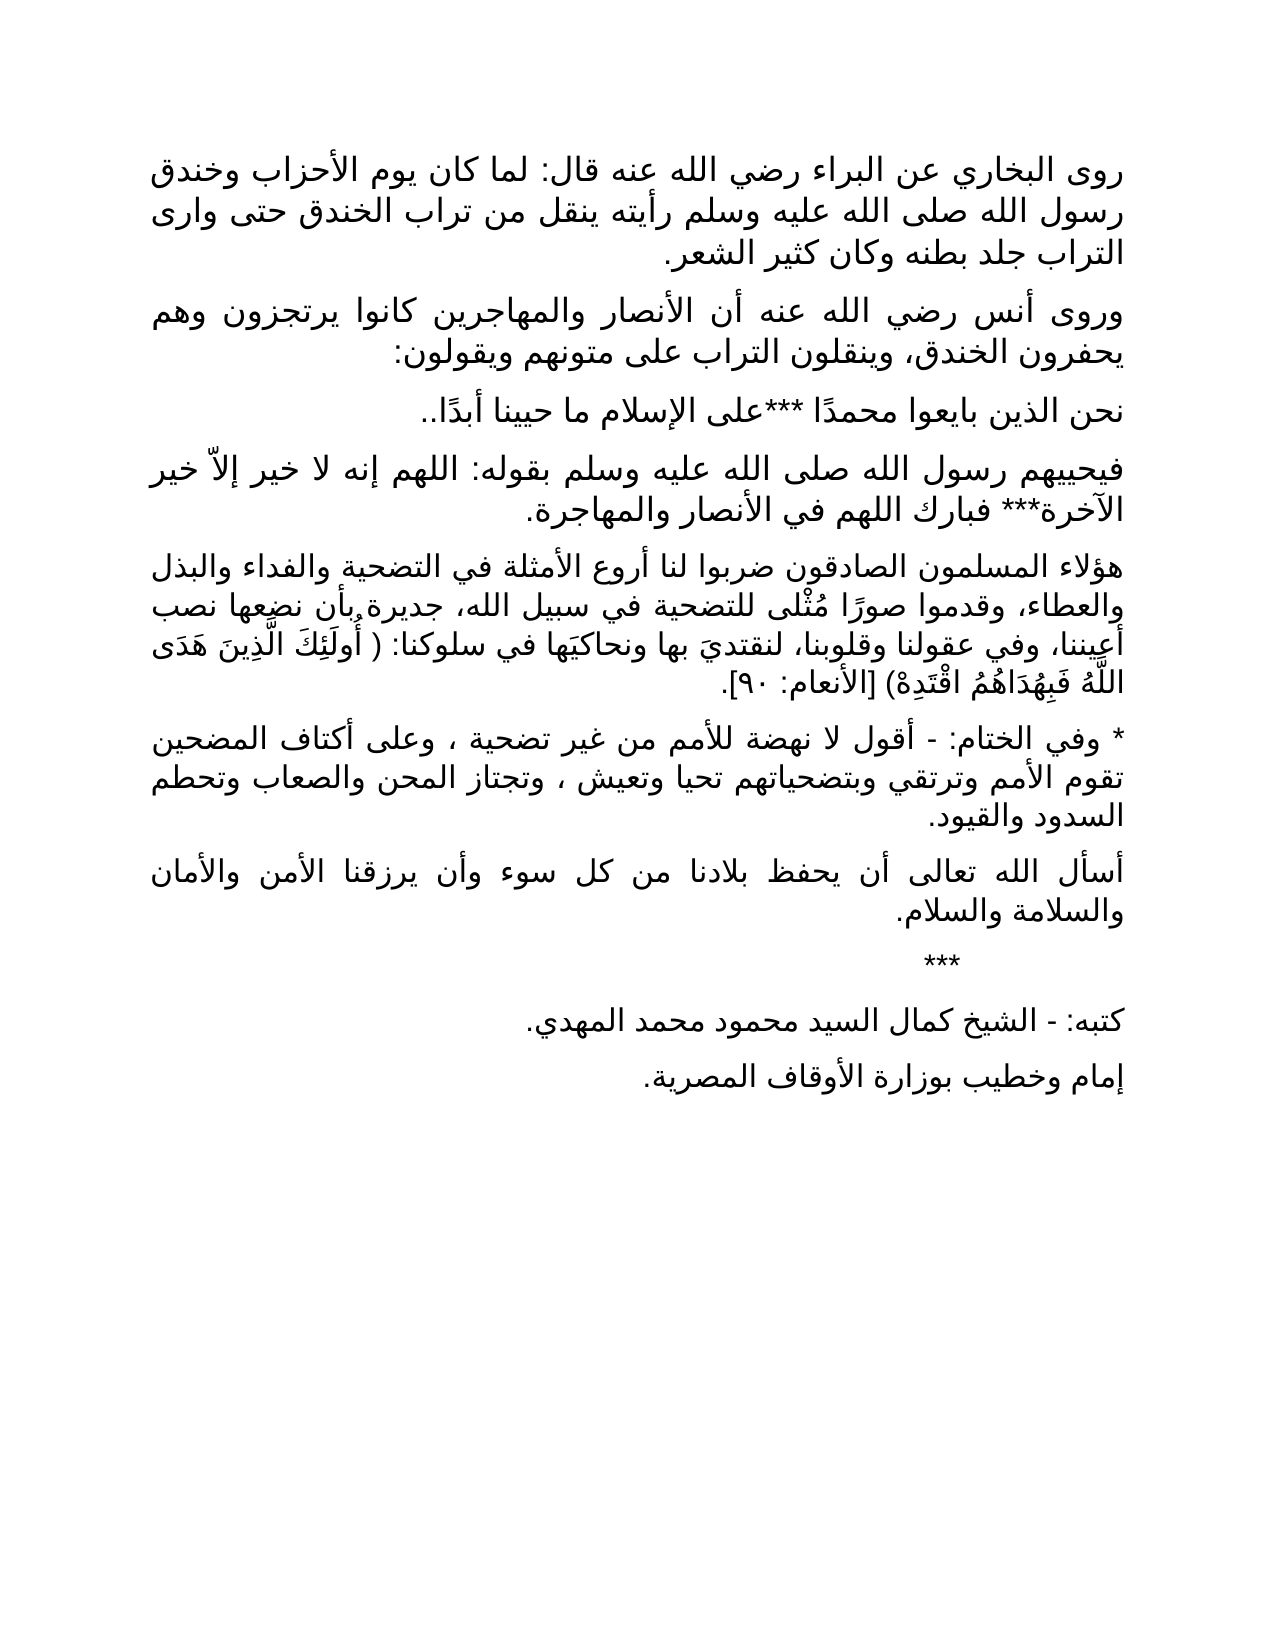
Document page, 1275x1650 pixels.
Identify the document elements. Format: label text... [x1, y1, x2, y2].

text كتبه: - الشيخ كمال السيد محمود محمد المهدي. [150, 1002, 1125, 1038]
text فيحييهم رسول الله صلى الله عليه وسلم بقوله: اللهم إنه لا خير إلاّ خير الآخرة*** فبارك اللهم في الأنصار والمهاجرة. [150, 449, 1125, 529]
text روى البخاري عن البراء رضي الله عنه قال: لما كان يوم الأحزاب وخندق رسول الله صلى الله عليه وسلم رأيته ينقل من تراب الخندق حتى وارى التراب جلد بطنه وكان كثير الشعر. [150, 150, 1125, 271]
text *** [150, 947, 1125, 983]
text هؤلاء المسلمون الصادقون ضربوا لنا أروع الأمثلة في التضحية والفداء والبذل والعطاء، وقدموا صورًا مُثْلى للتضحية في سبيل الله، جديرة بأن نضعها نصب أعيننا، وفي عقولنا وقلوبنا، لنقتديَ بها ونحاكيَها في سلوكنا: ( أُولَئِكَ الَّذِينَ هَدَى اللَّهُ فَبِهُدَاهُمُ اقْتَدِهْ) [الأنعام: ٩٠]. [150, 548, 1125, 701]
text * وفي الختام: - أقول لا نهضة للأمم من غير تضحية ، وعلى أكتاف المضحين تقوم الأمم وترتقي وبتضحياتهم تحيا وتعيش ، وتجتاز المحن والصعاب وتحطم السدود والقيود. [150, 720, 1125, 833]
text وروى أنس رضي الله عنه أن الأنصار والمهاجرين كانوا يرتجزون وهم يحفرون الخندق، وينقلون التراب على متونهم ويقولون: [150, 291, 1125, 371]
text إمام وخطيب بوزارة الأوقاف المصرية. [150, 1058, 1125, 1094]
text أسأل الله تعالى أن يحفظ بلادنا من كل سوء وأن يرزقنا الأمن والأمان والسلامة والسلام. [150, 853, 1125, 928]
text نحن الذين بايعوا محمدًا ***على الإسلام ما حيينا أبدًا.. [150, 391, 1125, 429]
